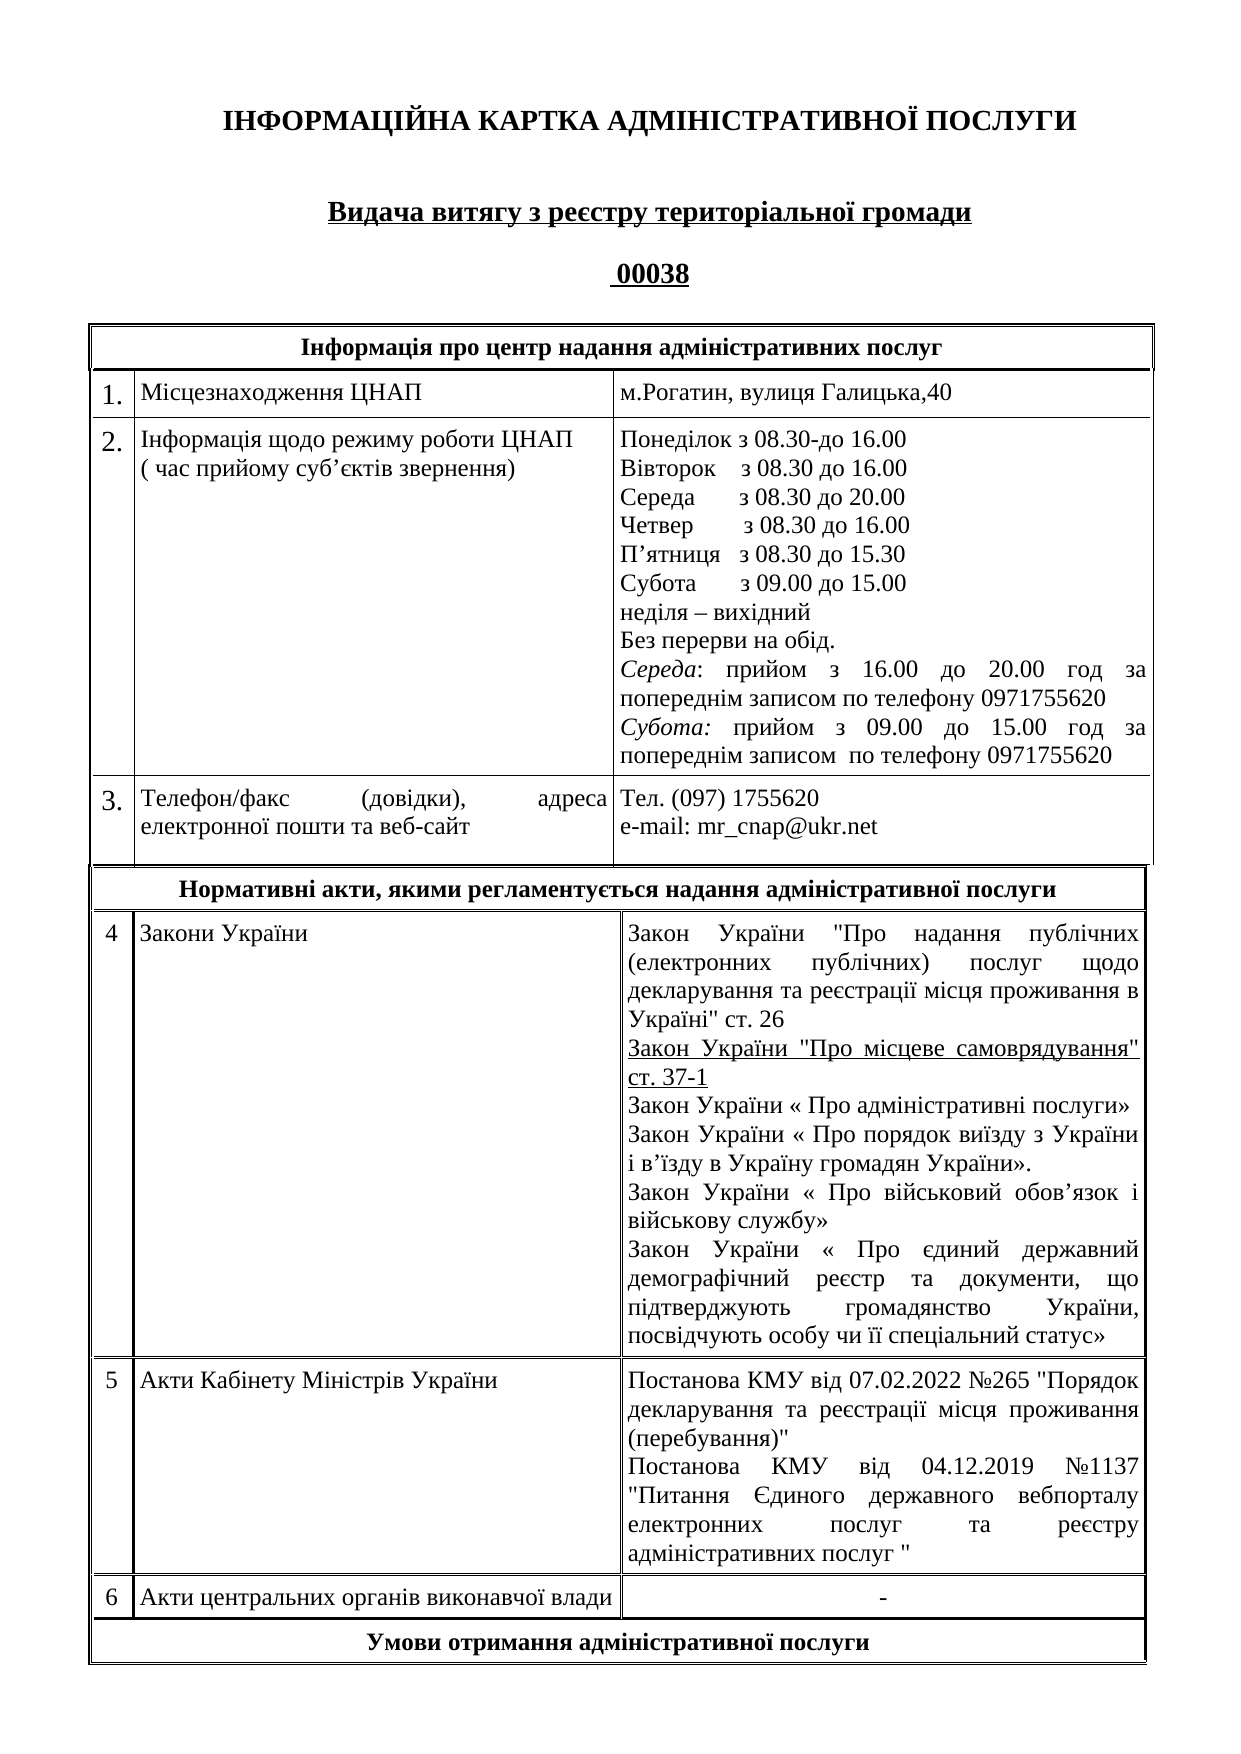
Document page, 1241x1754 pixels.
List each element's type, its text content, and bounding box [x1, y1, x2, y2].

table_cell Акти Кабінету Міністрів України [135, 1359, 620, 1573]
table_cell 4 [90, 909, 133, 1356]
table_cell Тел. (097) 1755620 e-mail: mr_cnap@ukr.net [614, 775, 1153, 864]
table_cell Інформація щодо режиму роботи ЦНАП ( час прийому суб’єктів звернення) [135, 418, 613, 775]
table_cell Акти центральних органів виконавчої влади [135, 1576, 620, 1617]
table_cell м.Рогатин, вулиця Галицька,40 [614, 368, 1153, 417]
table_cell Закон України "Про надання публічних (електронних публічних) послуг щодо декларування та реєстрації місця проживання в Україні" ст. 26 Закон України "Про місцеве самоврядування" ст. 37-1 Закон України « Про адміністративні послуги» Закон України « Про порядок виїзду з України і в’їзду в Україну громадян України». Закон України « Про військовий обов’язок і військову службу» Закон України « Про єдиний державний демографічний реєстр та документи, що підтверджують громадянство України, посвідчують особу чи її спеціальний статус» [623, 912, 1144, 1356]
table_cell 3. [91, 775, 134, 864]
table_cell 2. [91, 417, 134, 775]
table_cell Місцезнаходження ЦНАП [135, 371, 613, 417]
table_cell Понеділок з 08.30-до 16.00 Вівторок з 08.30 до 16.00 Середа з 08.30 до 20.00 Четвер з 08.30 до 16.00 П’ятниця з 08.30 до 15.30 Субота з 09.00 до 15.00 неділя – вихідний Без перерви на обід. Середа: прийом з 16.00 до 20.00 год за попереднім записом по телефону 0971755620 Субота: прийом з 09.00 до 15.00 год за попереднім записом по телефону 0971755620 [614, 417, 1153, 775]
text ІНФОРМАЦІЙНА КАРТКА АДМІНІСТРАТИВНОЇ ПОСЛУГИ [118, 103, 1181, 136]
table_cell 1. [91, 368, 134, 417]
table_cell Закони України [135, 912, 620, 1356]
table_header Інформація про центр надання адміністративних послуг [92, 327, 1152, 367]
table_cell 5 [90, 1356, 133, 1573]
table_cell Постанова КМУ від 07.02.2022 №265 "Порядок декларування та реєстрації місця проживання (перебування)" Постанова КМУ від 04.12.2019 №1137 "Питання Єдиного державного вебпорталу електронних послуг та реєстру адміністративних послуг " [623, 1359, 1144, 1573]
table_cell Нормативні акти, якими регламентується надання адміністративної послуги [91, 864, 1144, 909]
text Видача витягу з реєстру територіальної громади [118, 194, 1181, 227]
table_cell - [623, 1576, 1144, 1617]
table_cell Телефон/факс (довідки), адреса електронної пошти та веб-сайт [135, 776, 613, 864]
table_cell 6 [90, 1573, 133, 1617]
table_cell Умови отримання адміністративної послуги [92, 1617, 1146, 1662]
text 00038 [118, 256, 1181, 289]
